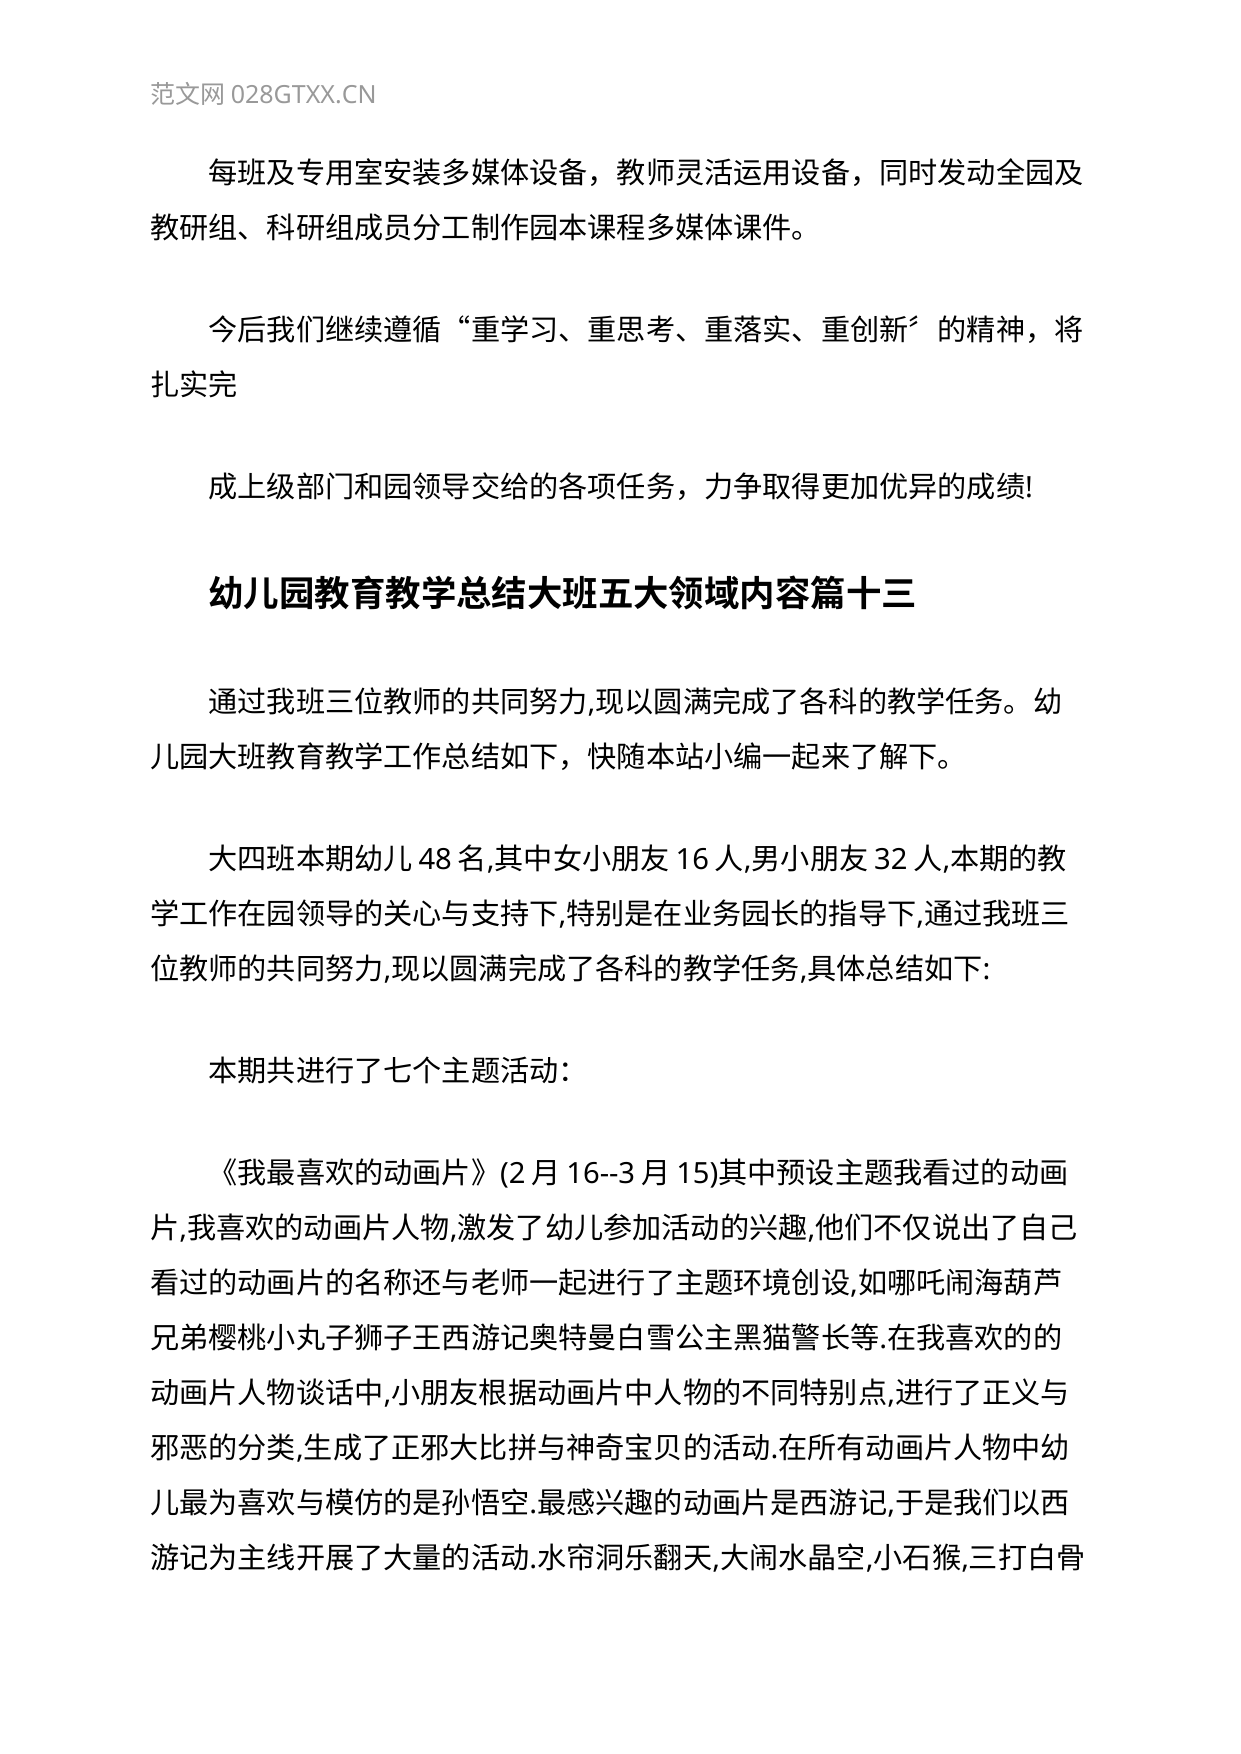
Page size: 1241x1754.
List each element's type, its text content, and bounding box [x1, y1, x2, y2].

text 大四班本期幼儿48名,其中女小朋友16人,男小朋友32人,本期的教学工作在园领导的关心与支持下,特别是在业务园长的指导下,通过我班三位教师的共同努力,现以圆满完成了各科的教学任务,具体总结如下: [150, 836, 1090, 988]
text 成上级部门和园领导交给的各项任务，力争取得更加优异的成绩! [150, 463, 1090, 506]
text 每班及专用室安装多媒体设备，教师灵活运用设备，同时发动全园及教研组、科研组成员分工制作园本课程多媒体课件。 [150, 150, 1090, 247]
text 幼儿园教育教学总结大班五大领域内容篇十三 [150, 565, 1090, 617]
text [150, 1149, 1090, 1577]
text 通过我班三位教师的共同努力,现以圆满完成了各科的教学任务。幼儿园大班教育教学工作总结如下，快随本站小编一起来了解下。 [150, 679, 1090, 776]
text 本期共进行了七个主题活动： [150, 1047, 1090, 1090]
text 今后我们继续遵循“重学习、重思考、重落实、重创新〞的精神，将扎实完 [150, 307, 1090, 404]
